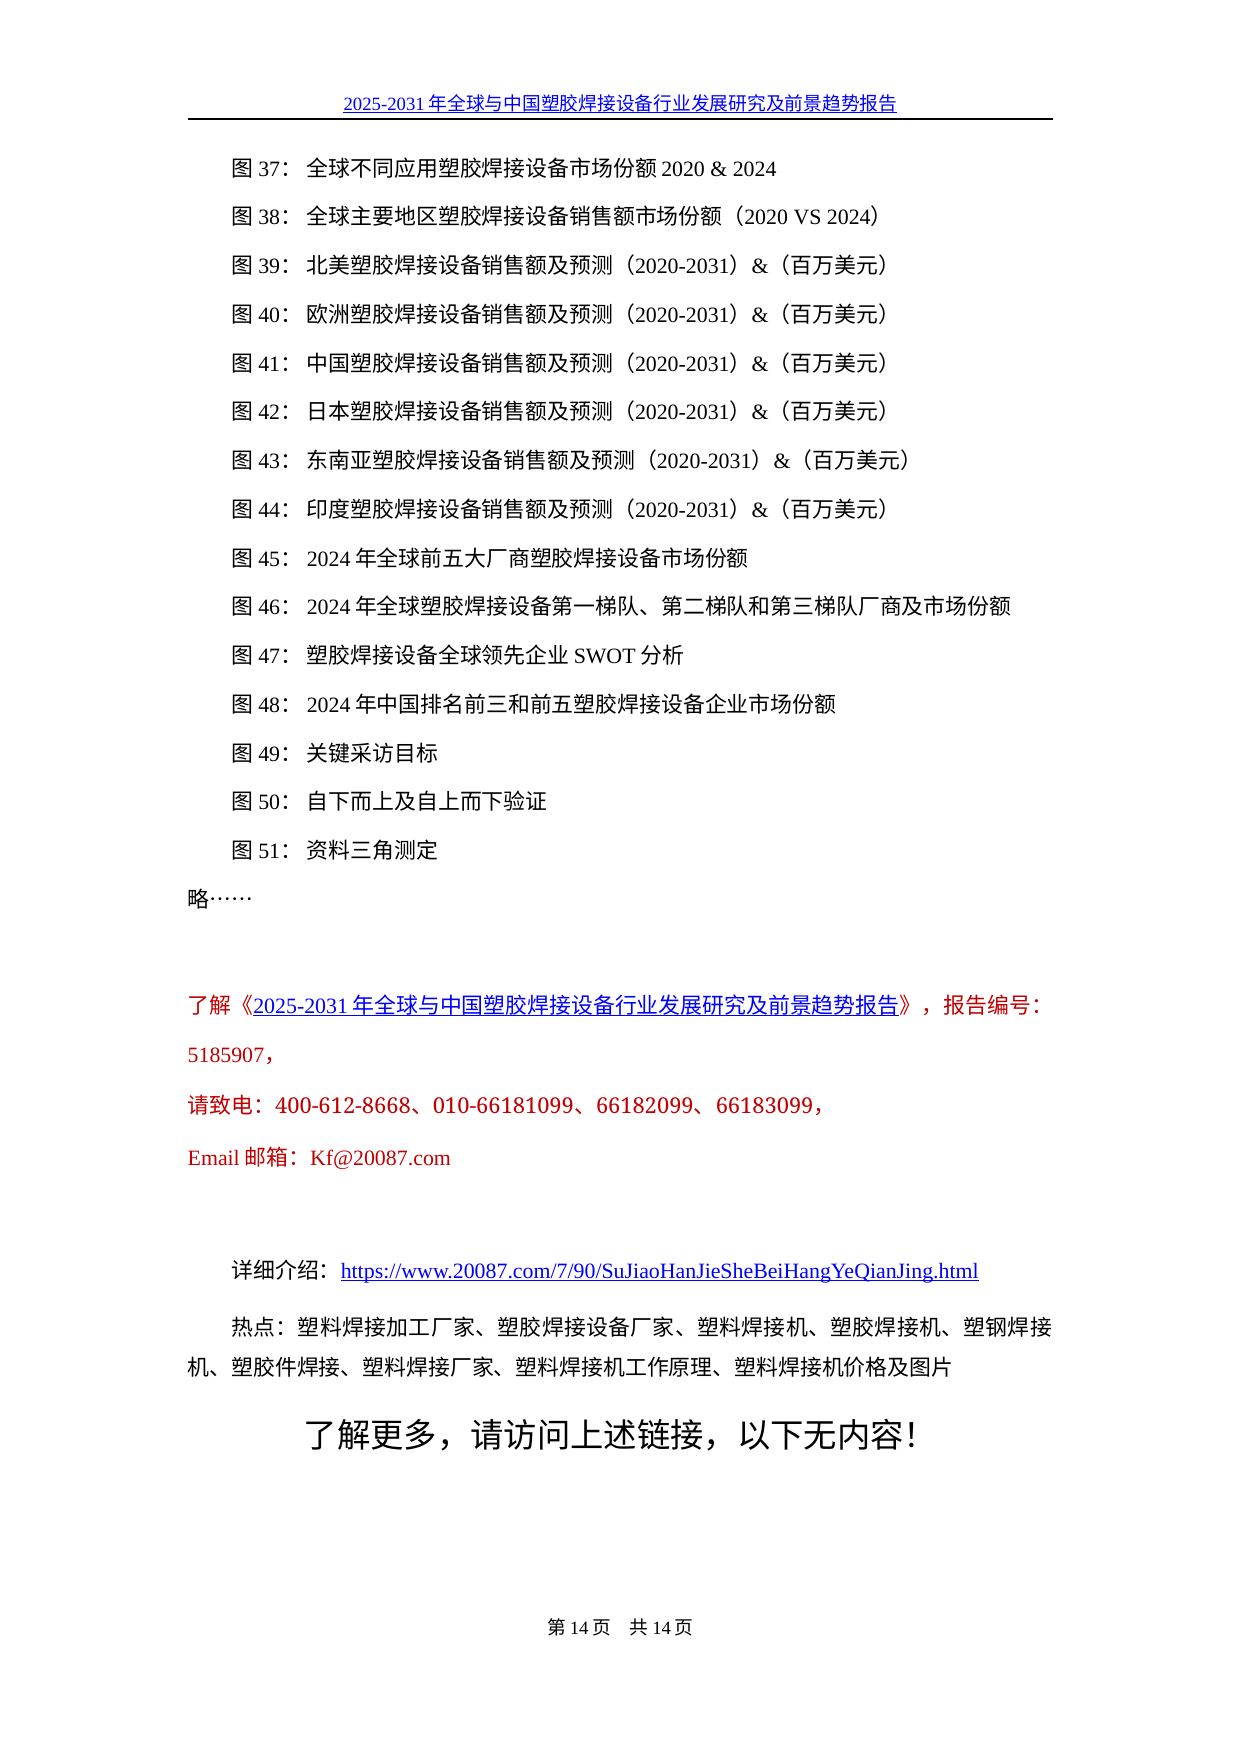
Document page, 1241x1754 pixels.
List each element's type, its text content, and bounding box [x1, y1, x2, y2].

text 请致电：400-612-8668、010-66181099、66182099、66183099， [187, 1088, 1053, 1121]
title 了解更多，请访问上述链接，以下无内容！ [187, 1400, 1053, 1465]
text 详细介绍：https://www.20087.com/7/90/SuJiaoHanJieSheBeiHangYeQianJing.html [187, 1253, 1053, 1285]
text Email邮箱：Kf@20087.com [187, 1140, 1053, 1172]
text 热点：塑料焊接加工厂家、塑胶焊接设备厂家、塑料焊接机、塑胶焊接机、塑钢焊接机、塑胶件焊接、塑料焊接厂家、塑料焊接机工作原理、塑料焊接机价格及图片 [187, 1309, 1053, 1382]
text 了解《2025-2031年全球与中国塑胶焊接设备行业发展研究及前景趋势报告》，报告编号：5185907， [187, 988, 1053, 1069]
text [187, 150, 1053, 914]
